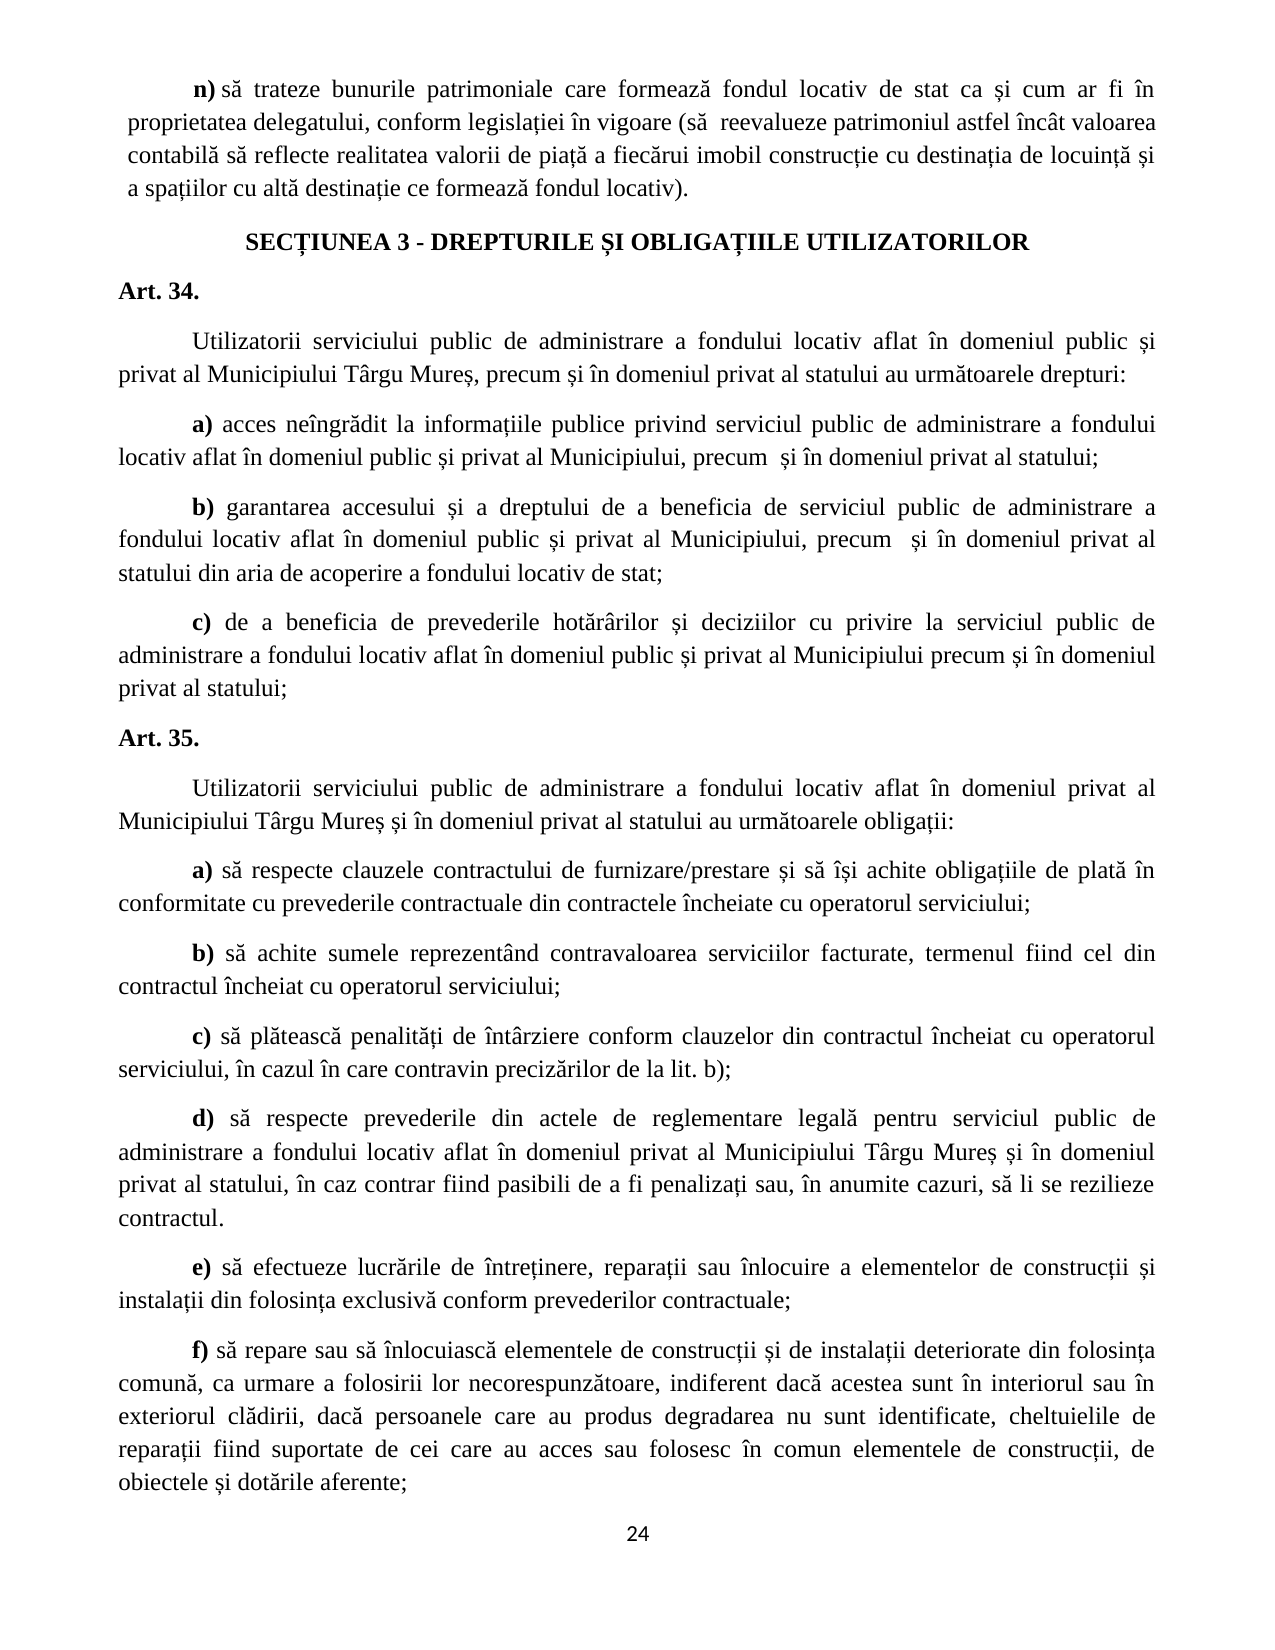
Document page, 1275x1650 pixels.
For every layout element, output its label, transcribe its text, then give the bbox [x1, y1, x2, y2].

text c) de a beneficia de prevederile hotărârilor și deciziilor cu privire la serviciul public de administrare a fondului locativ aflat în domeniul public și privat al Municipiului precum și în domeniul privat al statului; [118, 607, 1157, 702]
text b) să achite sumele reprezentând contravaloarea serviciilor facturate, termenul fiind cel din contractul încheiat cu operatorul serviciului; [118, 938, 1157, 1000]
text a) să respecte clauzele contractului de furnizare/prestare și să își achite obligațiile de plată în conformitate cu prevederile contractuale din contractele încheiate cu operatorul serviciului; [118, 855, 1157, 917]
text Utilizatorii serviciului public de administrare a fondului locativ aflat în domeniul public și privat al Municipiului Târgu Mureș, precum și în domeniul privat al statului au următoarele drepturi: [118, 326, 1157, 388]
text c) să plătească penalități de întârziere conform clauzelor din contractul încheiat cu operatorul serviciului, în cazul în care contravin precizărilor de la lit. b); [118, 1021, 1157, 1083]
text d) să respecte prevederile din actele de reglementare legală pentru serviciul public de administrare a fondului locativ aflat în domeniul privat al Municipiului Târgu Mureș și în domeniul privat al statului, în caz contrar fiind pasibili de a fi penalizați sau, în anumite cazuri, să li se rezilieze contractul. [118, 1103, 1157, 1231]
text b) garantarea accesului și a dreptului de a beneficia de serviciul public de administrare a fondului locativ aflat în domeniul public și privat al Municipiului, precum și în domeniul privat al statului din aria de acoperire a fondului locativ de stat; [118, 492, 1157, 586]
text Utilizatorii serviciului public de administrare a fondului locativ aflat în domeniul privat al Municipiului Târgu Mureș și în domeniul privat al statului au următoarele obligații: [118, 773, 1157, 834]
text a) acces neîngrădit la informațiile publice privind serviciul public de administrare a fondului locativ aflat în domeniul public și privat al Municipiului, precum și în domeniul privat al statului; [118, 409, 1157, 471]
text SECȚIUNEA 3 - DREPTURILE ȘI OBLIGAȚIILE UTILIZATORILOR [118, 227, 1157, 256]
list să trateze bunurile patrimoniale care formează fondul locativ de stat ca și cum ar fi în proprietatea delegatului, conform legislației în vigoare (să reevalueze patrimoniul astfel încât valoarea contabilă să reflecte realitatea valorii de piață a fiecărui imobil construcție cu destinația de locuință și a spațiilor cu altă destinație ce formează fondul locativ). [127, 74, 1157, 202]
text e) să efectueze lucrările de întreținere, reparații sau înlocuire a elementelor de construcții și instalații din folosința exclusivă conform prevederilor contractuale; [118, 1252, 1157, 1314]
text Art. 34. [118, 276, 1157, 305]
text Art. 35. [118, 723, 1157, 752]
text f) să repare sau să înlocuiască elementele de construcții și de instalații deteriorate din folosința comună, ca urmare a folosirii lor necorespunzătoare, indiferent dacă acestea sunt în interiorul sau în exteriorul clădirii, dacă persoanele care au produs degradarea nu sunt identificate, cheltuielile de reparații fiind suportate de cei care au acces sau folosesc în comun elementele de construcții, de obiectele și dotările aferente; [118, 1335, 1157, 1496]
